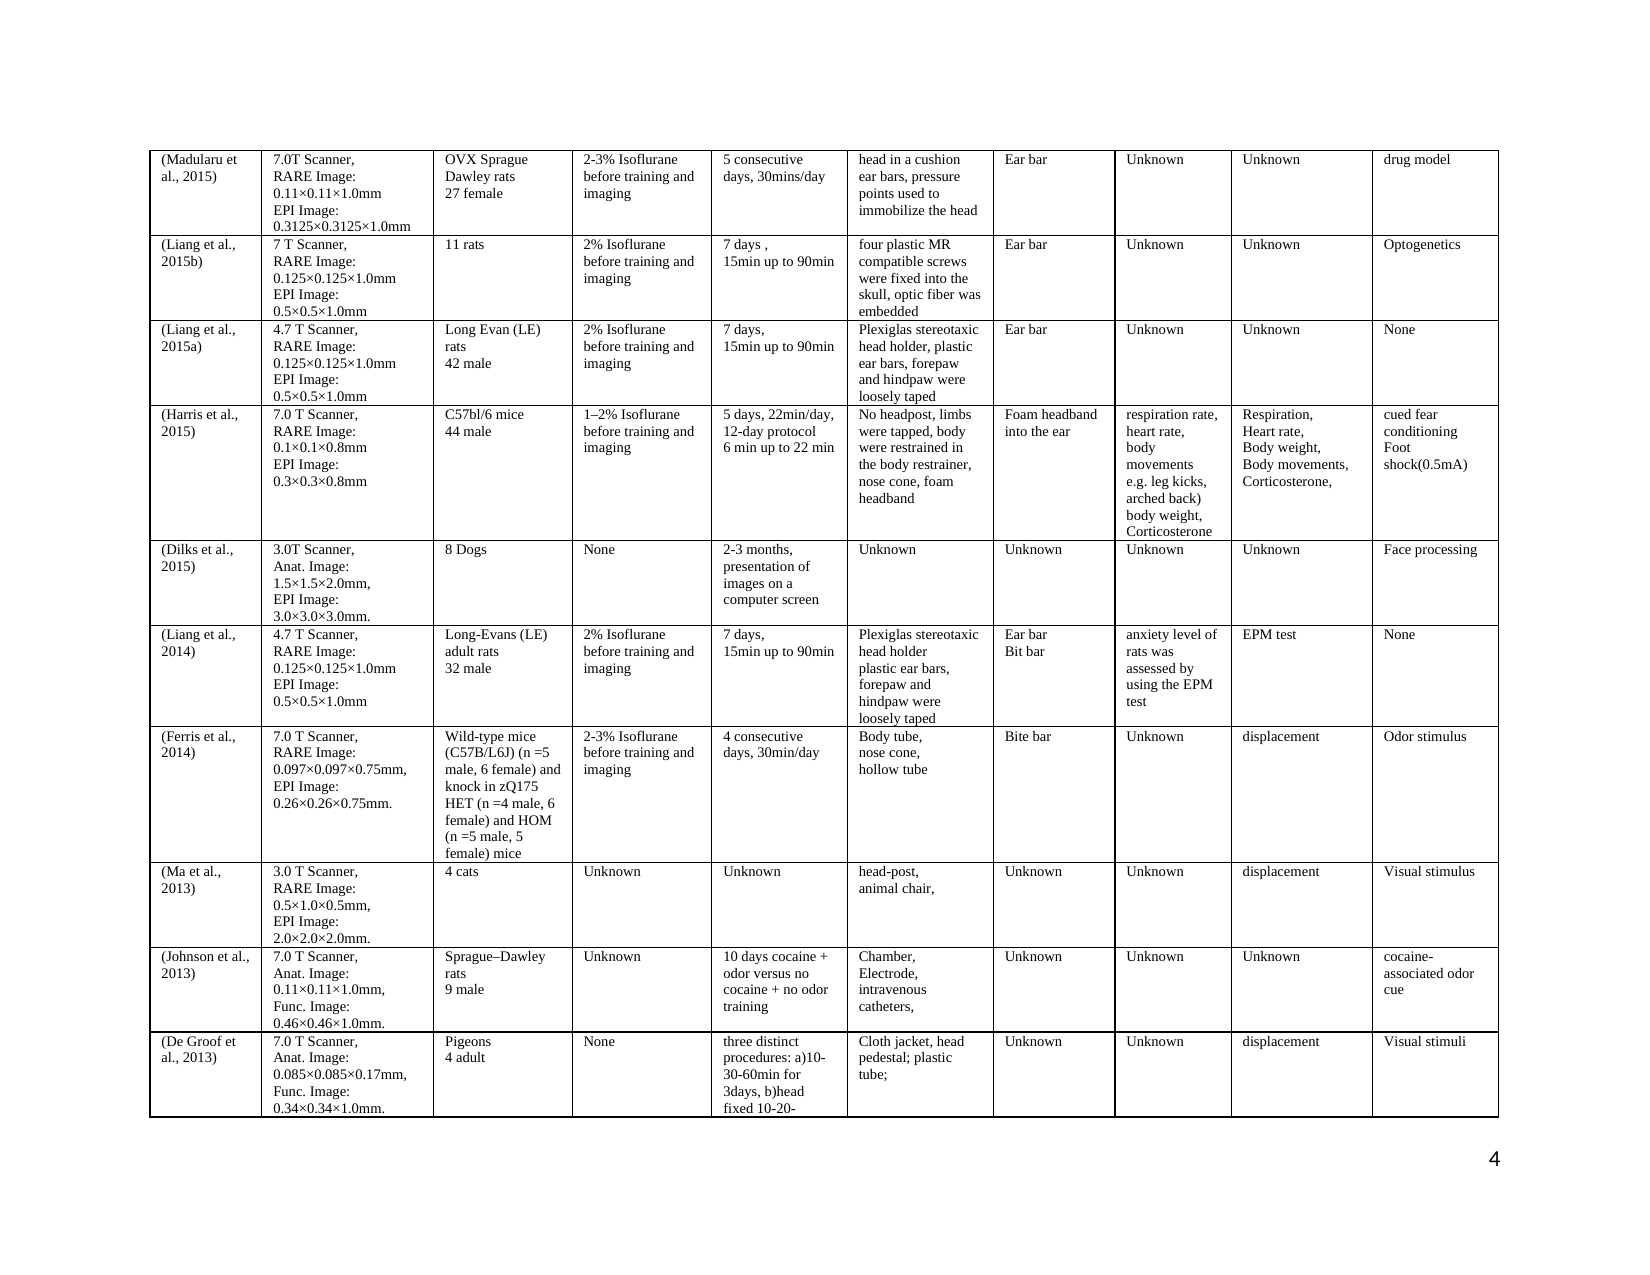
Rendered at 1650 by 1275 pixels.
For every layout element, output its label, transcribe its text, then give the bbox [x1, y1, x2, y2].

table_cell head in a cushion ear bars, pressure points used to immobilize the head [848, 151, 993, 235]
table_cell None [1373, 626, 1498, 726]
table_cell four plastic MR compatible screws were fixed into the skull, optic fiber was embedded [848, 236, 993, 320]
table_cell Unknown [1232, 948, 1372, 1031]
table_cell Ear bar Bit bar [994, 626, 1114, 726]
table_cell Respiration, Heart rate, Body weight, Body movements, Corticosterone, [1232, 406, 1372, 540]
table_cell 7 days , 15min up to 90min [712, 236, 847, 320]
table_cell (Dilks et al., 2015) [151, 541, 261, 625]
table_cell (Madularu et al., 2015) [151, 151, 261, 235]
table_cell Unknown [1232, 236, 1372, 320]
table_cell Unknown [1116, 151, 1231, 235]
table_cell No headpost, limbs were tapped, body were restrained in the body restrainer, nose cone, foam headband [848, 406, 993, 540]
table_cell Bite bar [994, 727, 1114, 862]
table_cell 4.7 T Scanner, RARE Image: 0.125×0.125×1.0mm EPI Image: 0.5×0.5×1.0mm [262, 321, 433, 405]
table_cell 2-3% Isoflurane before training and imaging [573, 151, 711, 235]
table_cell 2-3% Isoflurane before training and imaging [573, 727, 711, 862]
table_cell Optogenetics [1373, 236, 1498, 320]
table_cell (Liang et al., 2015a) [151, 321, 261, 405]
table_cell 2% Isoflurane before training and imaging [573, 321, 711, 405]
table_cell (Liang et al., 2014) [151, 626, 261, 726]
table_cell None [573, 1033, 711, 1116]
table_cell displacement [1232, 863, 1372, 947]
table_cell Ear bar [994, 151, 1114, 235]
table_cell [712, 1033, 847, 1116]
table_cell Ear bar [994, 321, 1114, 405]
table_cell Visual stimuli [1373, 1033, 1498, 1116]
table_cell Unknown [1116, 541, 1231, 625]
table_cell 4.7 T Scanner, RARE Image: 0.125×0.125×1.0mm EPI Image: 0.5×0.5×1.0mm [262, 626, 433, 726]
table_cell Unknown [994, 863, 1114, 947]
table_cell Foam headband into the ear [994, 406, 1114, 540]
table_cell 2-3 months, presentation of images on a computer screen [712, 541, 847, 625]
table_cell Odor stimulus [1373, 727, 1498, 862]
table_cell Body tube, nose cone, hollow tube [848, 727, 993, 862]
table_cell 4 consecutive days, 30min/day [712, 727, 847, 862]
table_cell displacement [1232, 727, 1372, 862]
table_cell Long-Evans (LE) adult rats 32 male [434, 626, 572, 726]
table_cell 7 days, 15min up to 90min [712, 321, 847, 405]
table_cell 7.0 T Scanner, Anat. Image: 0.11×0.11×1.0mm, Func. Image: 0.46×0.46×1.0mm. [262, 948, 433, 1031]
table_cell Unknown [712, 863, 847, 947]
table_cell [262, 1033, 433, 1116]
table_cell Unknown [848, 541, 993, 625]
table_cell Unknown [1232, 151, 1372, 235]
table_cell Long Evan (LE) rats 42 male [434, 321, 572, 405]
table_cell (Ferris et al., 2014) [151, 727, 261, 862]
table_cell 7.0 T Scanner, RARE Image: 0.1×0.1×0.8mm EPI Image: 0.3×0.3×0.8mm [262, 406, 433, 540]
table_cell 2% Isoflurane before training and imaging [573, 626, 711, 726]
table_cell head-post, animal chair, [848, 863, 993, 947]
table_cell drug model [1373, 151, 1498, 235]
table_cell 3.0 T Scanner, RARE Image: 0.5×1.0×0.5mm, EPI Image: 2.0×2.0×2.0mm. [262, 863, 433, 947]
table_cell Wild-type mice (C57B/L6J) (n =5 male, 6 female) and knock in zQ175 HET (n =4 male, 6 female) and HOM (n =5 male, 5 female) mice [434, 727, 572, 862]
table_cell 2% Isoflurane before training and imaging [573, 236, 711, 320]
table_cell Ear bar [994, 236, 1114, 320]
table_cell 7.0 T Scanner, RARE Image: 0.097×0.097×0.75mm, EPI Image: 0.26×0.26×0.75mm. [262, 727, 433, 862]
table_cell cocaine-associated odor cue [1373, 948, 1498, 1031]
table_cell Unknown [1116, 948, 1231, 1031]
table_cell Plexiglas stereotaxic head holder, plastic ear bars, forepaw and hindpaw were loosely taped [848, 321, 993, 405]
table_cell Plexiglas stereotaxic head holder plastic ear bars, forepaw and hindpaw were loosely taped [848, 626, 993, 726]
table_cell respiration rate, heart rate, body movements e.g. leg kicks, arched back) body weight, Corticosterone [1116, 406, 1231, 540]
table_cell 7 days, 15min up to 90min [712, 626, 847, 726]
table_cell (Liang et al., 2015b) [151, 236, 261, 320]
table_cell Unknown [1116, 321, 1231, 405]
table_cell cued fear conditioning Foot shock(0.5mA) [1373, 406, 1498, 540]
table_cell Unknown [1116, 1033, 1231, 1116]
table_cell 7 T Scanner, RARE Image: 0.125×0.125×1.0mm EPI Image: 0.5×0.5×1.0mm [262, 236, 433, 320]
table_cell 5 days, 22min/day, 12-day protocol 6 min up to 22 min [712, 406, 847, 540]
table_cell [848, 1033, 993, 1116]
table_cell (Harris et al., 2015) [151, 406, 261, 540]
table_cell Unknown [573, 948, 711, 1031]
table_cell EPM test [1232, 626, 1372, 726]
table_cell Unknown [1116, 236, 1231, 320]
table_cell OVX Sprague Dawley rats 27 female [434, 151, 572, 235]
table_cell 3.0T Scanner, Anat. Image: 1.5×1.5×2.0mm, EPI Image: 3.0×3.0×3.0mm. [262, 541, 433, 625]
table_cell Unknown [994, 948, 1114, 1031]
table_cell 11 rats [434, 236, 572, 320]
table_cell (Johnson et al., 2013) [151, 948, 261, 1031]
table_cell 10 days cocaine + odor versus no cocaine + no odor training [712, 948, 847, 1031]
table_cell Face processing [1373, 541, 1498, 625]
table_cell displacement [1232, 1033, 1372, 1116]
table_cell Unknown [994, 1033, 1114, 1116]
table_cell Pigeons 4 adult [434, 1033, 572, 1116]
table_cell 8 Dogs [434, 541, 572, 625]
table_cell None [1373, 321, 1498, 405]
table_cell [151, 1033, 261, 1116]
table_cell anxiety level of rats was assessed by using the EPM test [1116, 626, 1231, 726]
table_cell Unknown [1116, 727, 1231, 862]
table_cell Unknown [1232, 541, 1372, 625]
table_cell Unknown [573, 863, 711, 947]
table_cell None [573, 541, 711, 625]
table_cell C57bl/6 mice 44 male [434, 406, 572, 540]
table_cell 5 consecutive days, 30mins/day [712, 151, 847, 235]
table_cell (Ma et al., 2013) [151, 863, 261, 947]
table_cell Chamber, Electrode, intravenous catheters, [848, 948, 993, 1031]
table_cell Visual stimulus [1373, 863, 1498, 947]
table_cell Unknown [1116, 863, 1231, 947]
table_cell 1–2% Isoflurane before training and imaging [573, 406, 711, 540]
table_cell 4 cats [434, 863, 572, 947]
table_cell Unknown [1232, 321, 1372, 405]
table_cell 7.0T Scanner, RARE Image: 0.11×0.11×1.0mm EPI Image: 0.3125×0.3125×1.0mm [262, 151, 433, 235]
table_cell Unknown [994, 541, 1114, 625]
table_cell Sprague–Dawley rats 9 male [434, 948, 572, 1031]
